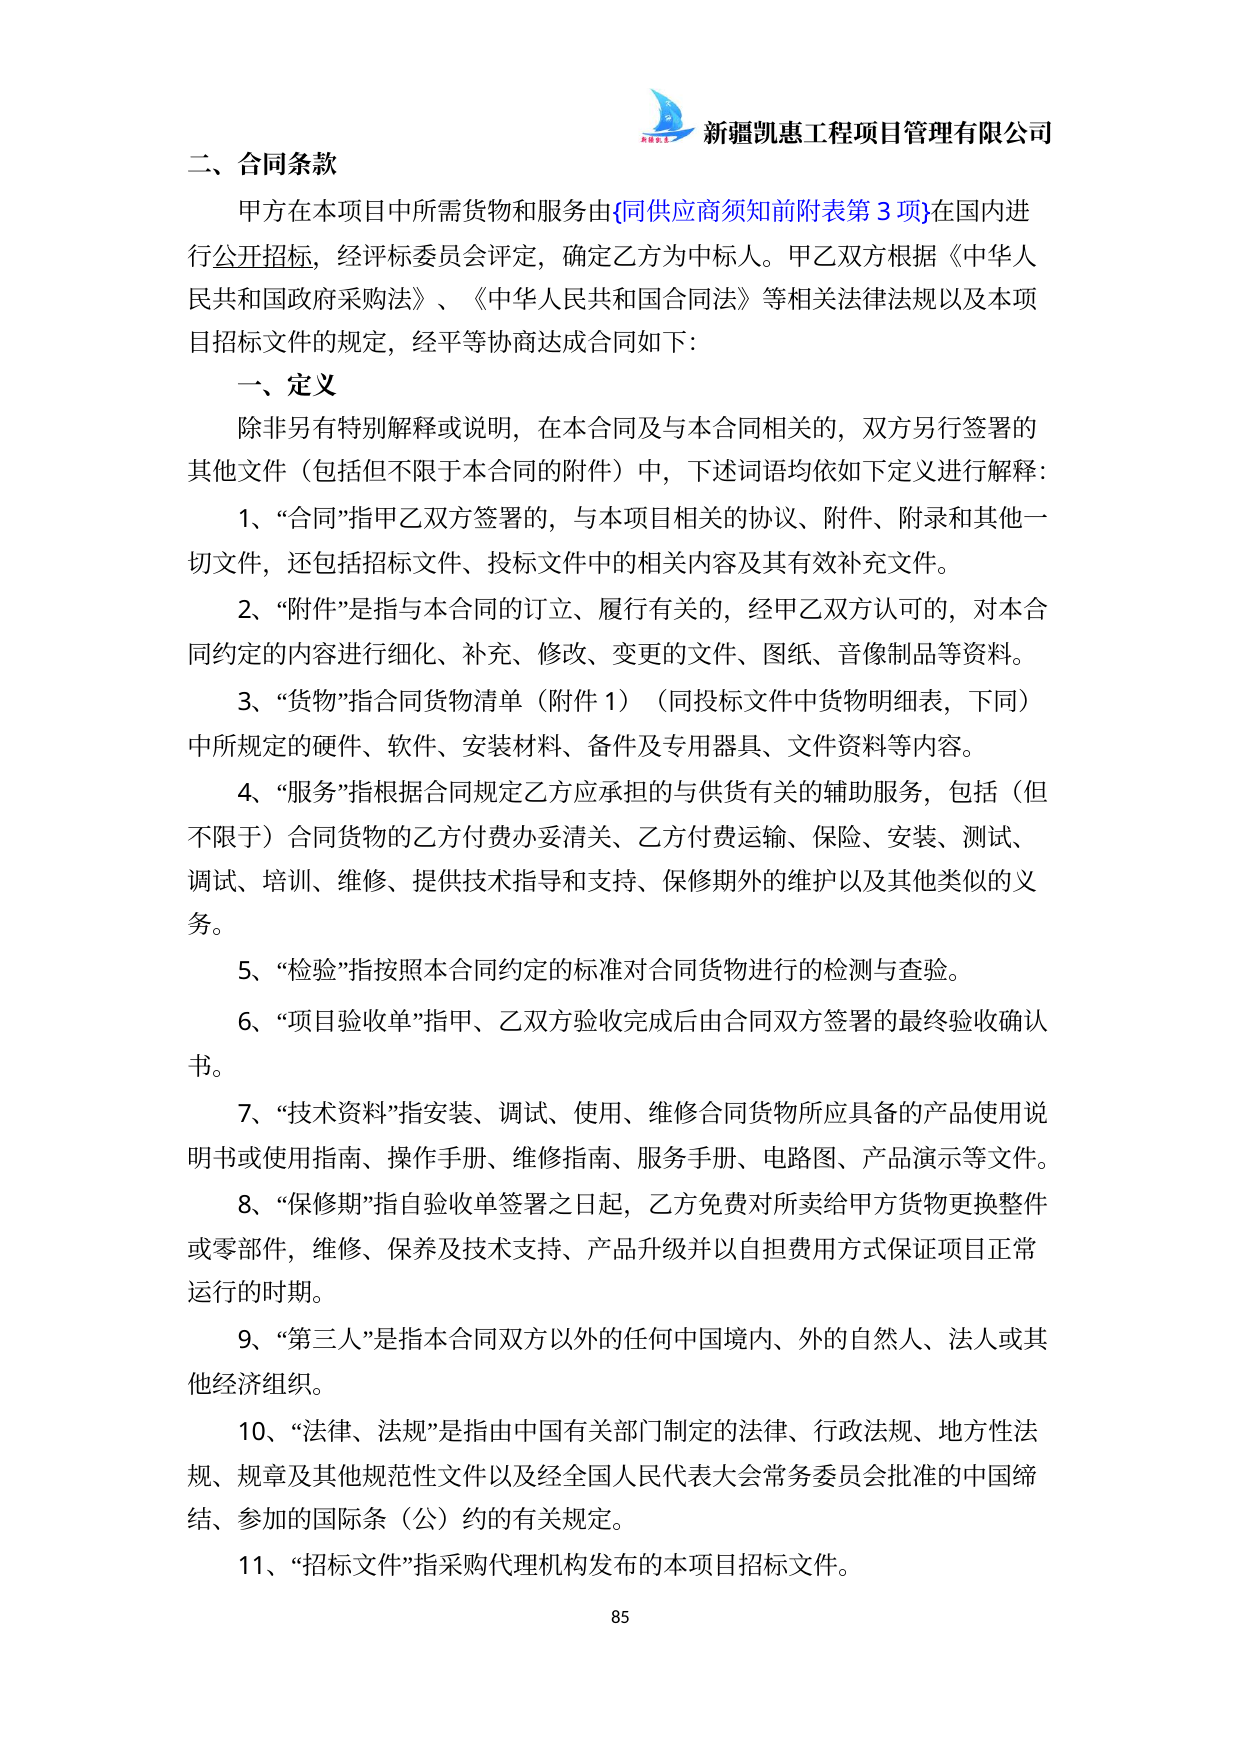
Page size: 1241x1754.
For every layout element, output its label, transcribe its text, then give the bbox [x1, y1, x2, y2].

text 除非另有特别解释或说明，在本合同及与本合同相关的，双方另行签署的其他文件（包括但不限于本合同的附件）中，下述词语均依如下定义进行解释： [187, 414, 1053, 486]
text 8、“保修期”指自验收单签署之日起，乙方免费对所卖给甲方货物更换整件或零部件，维修、保养及技术支持、产品升级并以自担费用方式保证项目正常运行的时期。 [187, 1187, 1053, 1307]
picture [630, 88, 704, 143]
text 3、“货物”指合同货物清单（附件1）（同投标文件中货物明细表，下同）中所规定的硬件、软件、安装材料、备件及专用器具、文件资料等内容。 [187, 683, 1053, 761]
text 5、“检验”指按照本合同约定的标准对合同货物进行的检测与查验。 [187, 953, 1053, 987]
text 甲方在本项目中所需货物和服务由{同供应商须知前附表第3项}在国内进行公开招标，经评标委员会评定，确定乙方为中标人。甲乙双方根据《中华人民共和国政府采购法》、《中华人民共和国合同法》等相关法律法规以及本项目招标文件的规定，经平等协商达成合同如下： [187, 193, 1053, 357]
text 9、“第三人”是指本合同双方以外的任何中国境内、外的自然人、法人或其他经济组织。 [187, 1322, 1053, 1399]
text 一、定义 [187, 371, 1053, 400]
text 1、“合同”指甲乙双方签署的，与本项目相关的协议、附件、附录和其他一切文件，还包括招标文件、投标文件中的相关内容及其有效补充文件。 [187, 500, 1053, 577]
text 二、合同条款 [187, 150, 1053, 179]
text 7、“技术资料”指安装、调试、使用、维修合同货物所应具备的产品使用说明书或使用指南、操作手册、维修指南、服务手册、电路图、产品演示等文件。 [187, 1095, 1053, 1173]
text 10、“法律、法规”是指由中国有关部门制定的法律、行政法规、地方性法规、规章及其他规范性文件以及经全国人民代表大会常务委员会批准的中国缔结、参加的国际条（公）约的有关规定。 [187, 1413, 1053, 1533]
text 6、“项目验收单”指甲、乙双方验收完成后由合同双方签署的最终验收确认书。 [187, 1004, 1053, 1081]
text 2、“附件”是指与本合同的订立、履行有关的，经甲乙双方认可的，对本合同约定的内容进行细化、补充、修改、变更的文件、图纸、音像制品等资料。 [187, 592, 1053, 669]
text 11、“招标文件”指采购代理机构发布的本项目招标文件。 [187, 1548, 1053, 1582]
text 4、“服务”指根据合同规定乙方应承担的与供货有关的辅助服务，包括（但不限于）合同货物的乙方付费办妥清关、乙方付费运输、保险、安装、测试、调试、培训、维修、提供技术指导和支持、保修期外的维护以及其他类似的义务。 [187, 775, 1053, 938]
